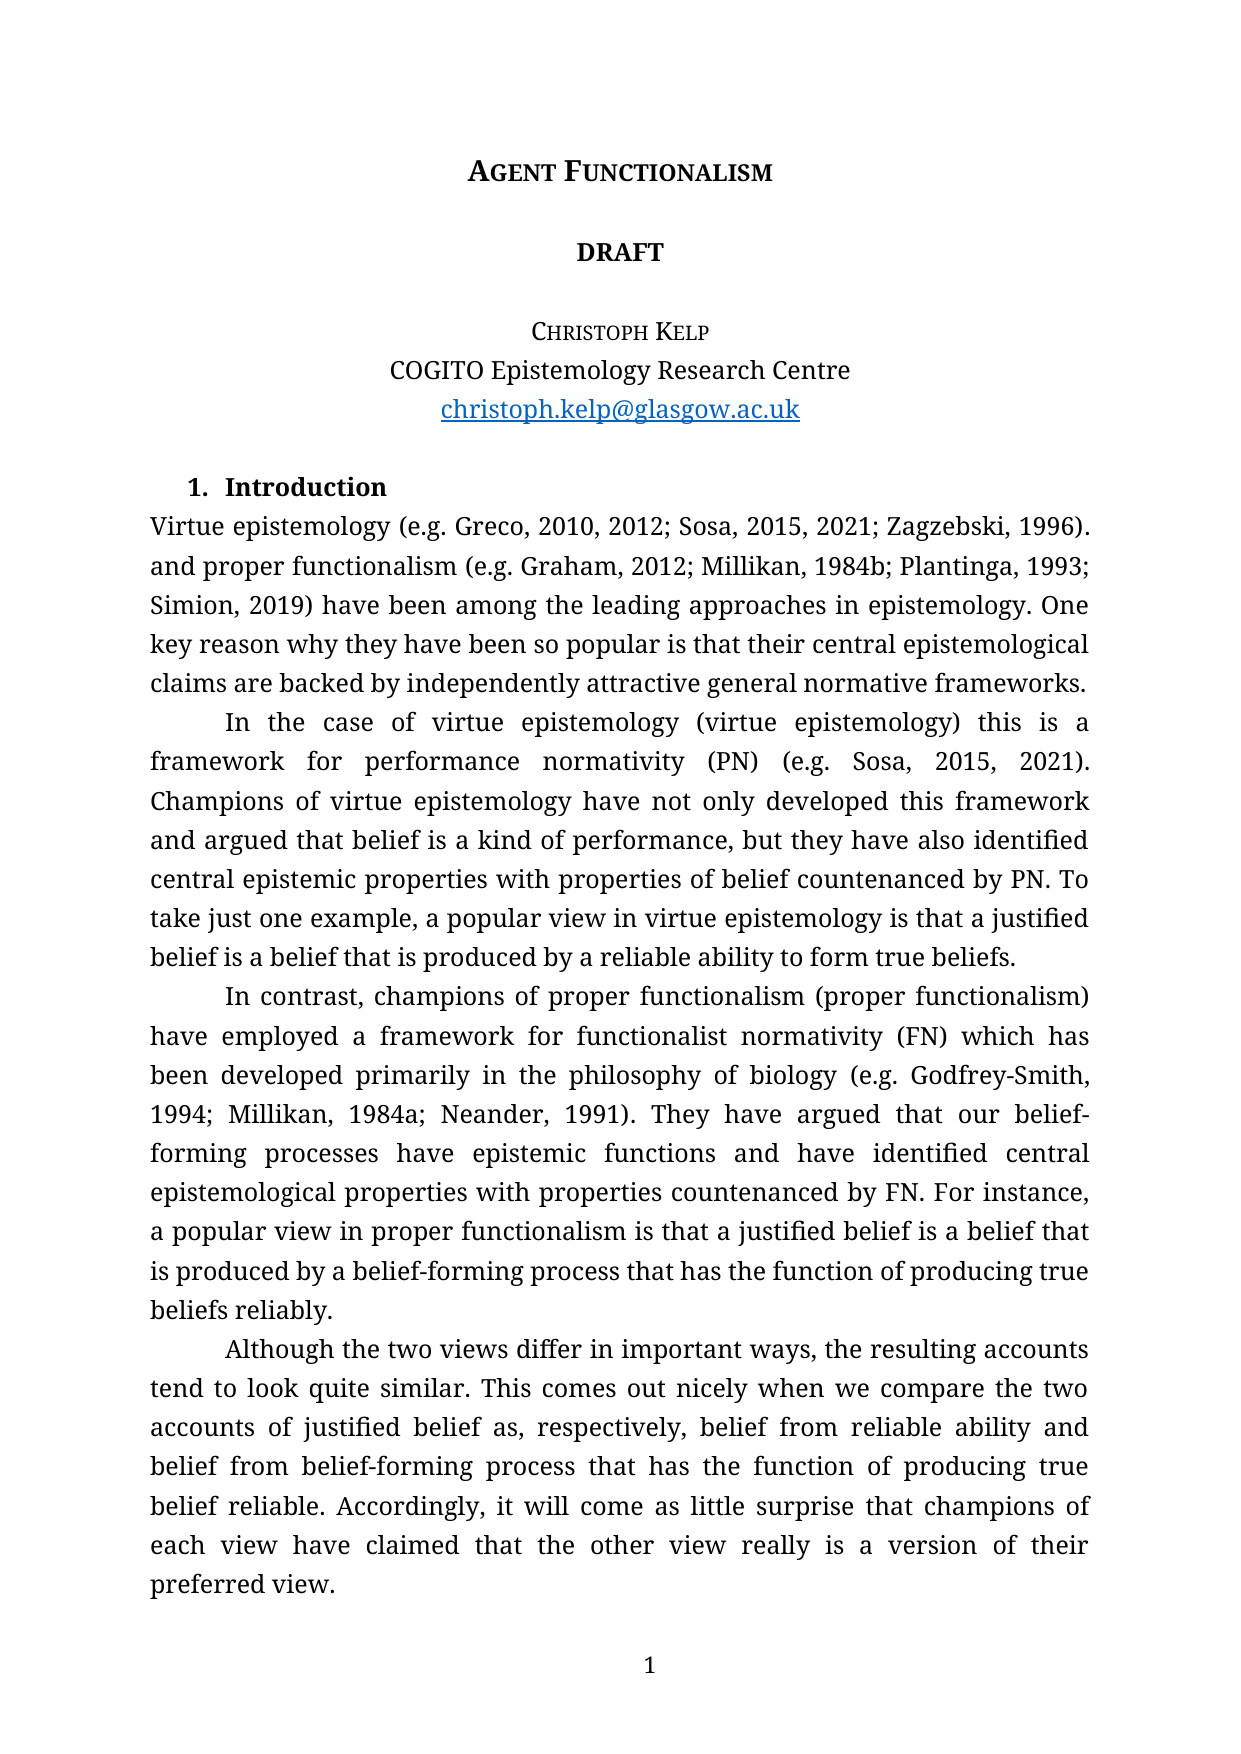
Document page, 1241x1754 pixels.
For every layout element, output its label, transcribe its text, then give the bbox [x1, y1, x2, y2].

text Agent Functionalism [150, 150, 1090, 190]
text DRAFT [150, 235, 1090, 269]
text In the case of virtue epistemology (virtue epistemology) this is a framework for performance normativity (PN) (e.g. Sosa, 2015, 2021). Champions of virtue epistemology have not only developed this framework and argued that belief is a kind of performance, but they have also identified central epistemic properties with properties of belief countenanced by PN. To take just one example, a popular view in virtue epistemology is that a justified belief is a belief that is produced by a reliable ability to form true beliefs. [150, 705, 1090, 974]
text Virtue epistemology (e.g. Greco, 2010, 2012; Sosa, 2015, 2021; Zagzebski, 1996). and proper functionalism (e.g. Graham, 2012; Millikan, 1984b; Plantinga, 1993; Simion, 2019) have been among the leading approaches in epistemology. One key reason why they have been so popular is that their central epistemological claims are backed by independently attractive general normative frameworks. [150, 509, 1090, 700]
list Introduction [187, 470, 1090, 504]
text Christoph Kelp [150, 313, 1090, 347]
text christoph.kelp@glasgow.ac.uk [150, 391, 1090, 426]
text In contrast, champions of proper functionalism (proper functionalism) have employed a framework for functionalist normativity (FN) which has been developed primarily in the philosophy of biology (e.g. Godfrey-Smith, 1994; Millikan, 1984a; Neander, 1991). They have argued that our belief-forming processes have epistemic functions and have identified central epistemological properties with properties countenanced by FN. For instance, a popular view in proper functionalism is that a justified belief is a belief that is produced by a belief-forming process that has the function of producing true beliefs reliably. [150, 979, 1090, 1326]
text Although the two views differ in important ways, the resulting accounts tend to look quite similar. This comes out nicely when we compare the two accounts of justified belief as, respectively, belief from reliable ability and belief from belief-forming process that has the function of producing true belief reliable. Accordingly, it will come as little surprise that champions of each view have claimed that the other view really is a version of their preferred view. [150, 1331, 1090, 1601]
text COGITO Epistemology Research Centre [150, 352, 1090, 386]
